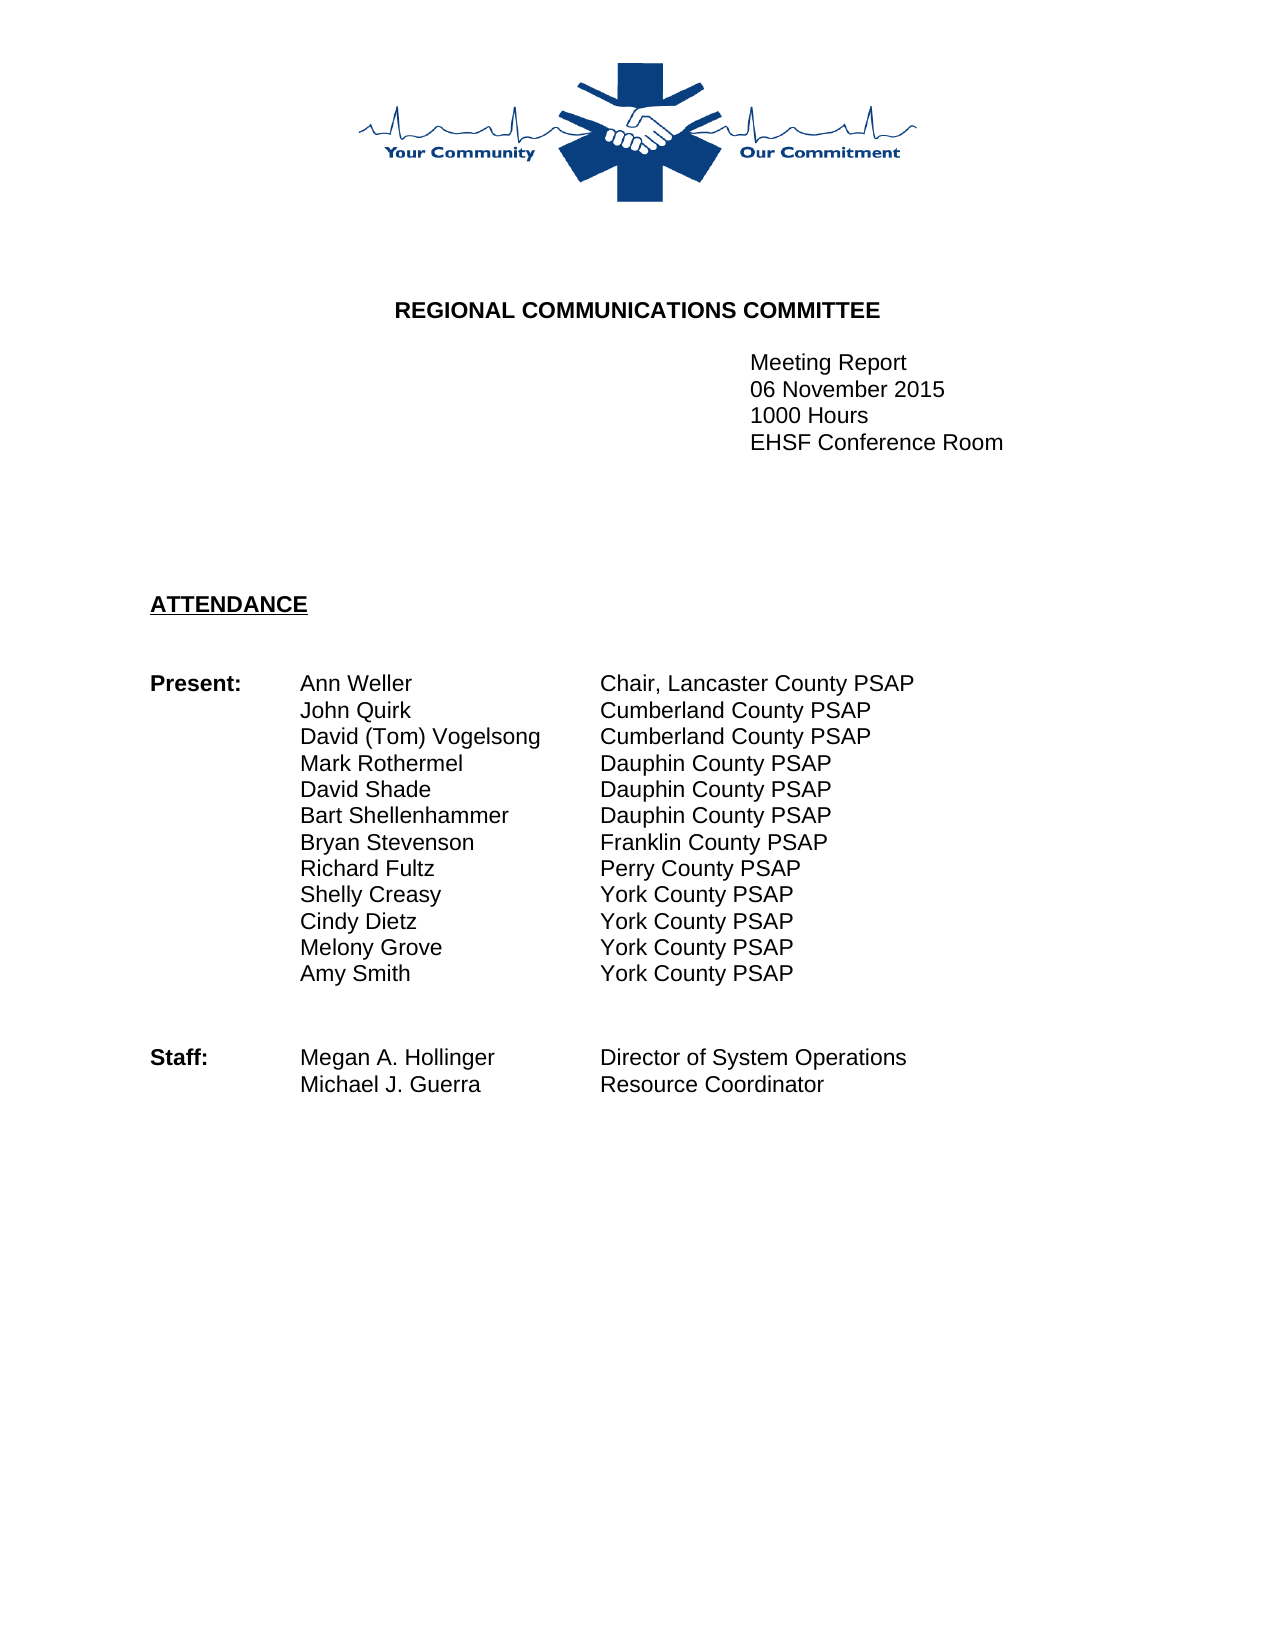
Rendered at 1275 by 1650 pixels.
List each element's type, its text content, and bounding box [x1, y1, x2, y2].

text Shelly Creasy York County PSAP [225, 881, 1125, 908]
title 1000 Hours [150, 402, 1125, 428]
text Cindy Dietz York County PSAP [225, 908, 1125, 934]
text Melony Grove York County PSAP [150, 934, 1125, 960]
text Bart Shellenhammer Dauphin County PSAP [225, 802, 1125, 828]
text Michael J. Guerra Resource Coordinator [150, 1071, 1125, 1097]
text Bryan Stevenson Franklin County PSAP [225, 828, 1125, 855]
text Amy Smith York County PSAP [225, 960, 1125, 987]
title EHSF Conference Room [150, 428, 1125, 455]
text Staff: Megan A. Hollinger Director of System Operations [150, 1044, 1125, 1071]
text Present: Ann Weller Chair, Lancaster County PSAP [150, 670, 1125, 697]
text John Quirk Cumberland County PSAP [225, 697, 1125, 723]
text David Shade Dauphin County PSAP [225, 776, 1125, 802]
title REGIONAL COMMUNICATIONS COMMITTEE [150, 297, 1125, 323]
picture [4, 15, 1271, 218]
text Richard Fultz Perry County PSAP [225, 855, 1125, 881]
subtitle ATTENDANCE [150, 591, 1125, 618]
title 06 November 2015 [675, 376, 1125, 402]
text David (Tom) Vogelsong Cumberland County PSAP [225, 723, 1125, 749]
title Meeting Report [150, 349, 1125, 376]
text Mark Rothermel Dauphin County PSAP [225, 749, 1125, 776]
